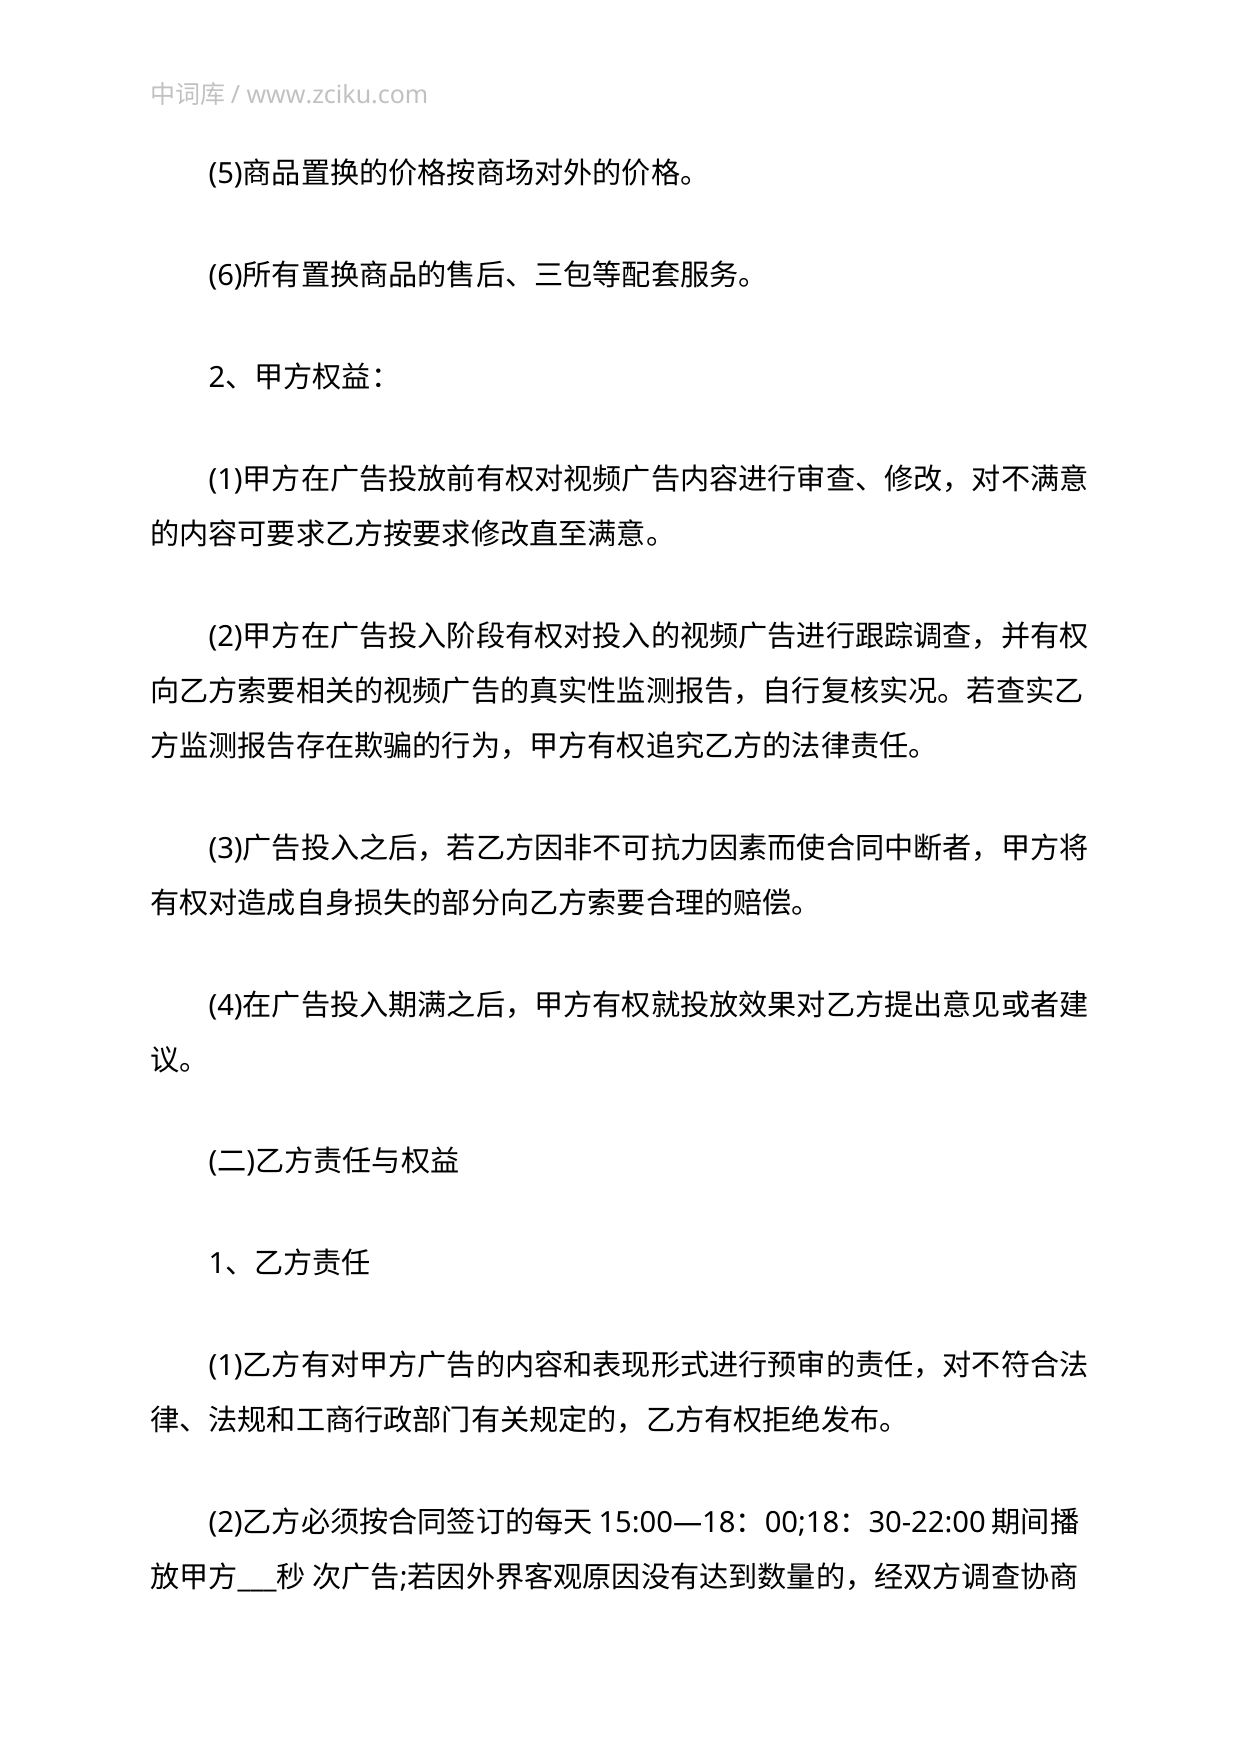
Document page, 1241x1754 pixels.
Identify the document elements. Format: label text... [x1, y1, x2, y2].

text (1)乙方有对甲方广告的内容和表现形式进行预审的责任，对不符合法律、法规和工商行政部门有关规定的，乙方有权拒绝发布。 [150, 1342, 1090, 1439]
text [150, 1499, 1090, 1596]
text 2、甲方权益： [150, 354, 1090, 396]
text (3)广告投入之后，若乙方因非不可抗力因素而使合同中断者，甲方将有权对造成自身损失的部分向乙方索要合理的赔偿。 [150, 824, 1090, 922]
text (2)甲方在广告投入阶段有权对投入的视频广告进行跟踪调查，并有权向乙方索要相关的视频广告的真实性监测报告，自行复核实况。若查实乙方监测报告存在欺骗的行为，甲方有权追究乙方的法律责任。 [150, 613, 1090, 765]
text (5)商品置换的价格按商场对外的价格。 [150, 150, 1090, 192]
text (1)甲方在广告投放前有权对视频广告内容进行审查、修改，对不满意的内容可要求乙方按要求修改直至满意。 [150, 456, 1090, 553]
text (6)所有置换商品的售后、三包等配套服务。 [150, 252, 1090, 294]
text 1、乙方责任 [150, 1240, 1090, 1282]
text (二)乙方责任与权益 [150, 1138, 1090, 1180]
text (4)在广告投入期满之后，甲方有权就投放效果对乙方提出意见或者建议。 [150, 981, 1090, 1078]
